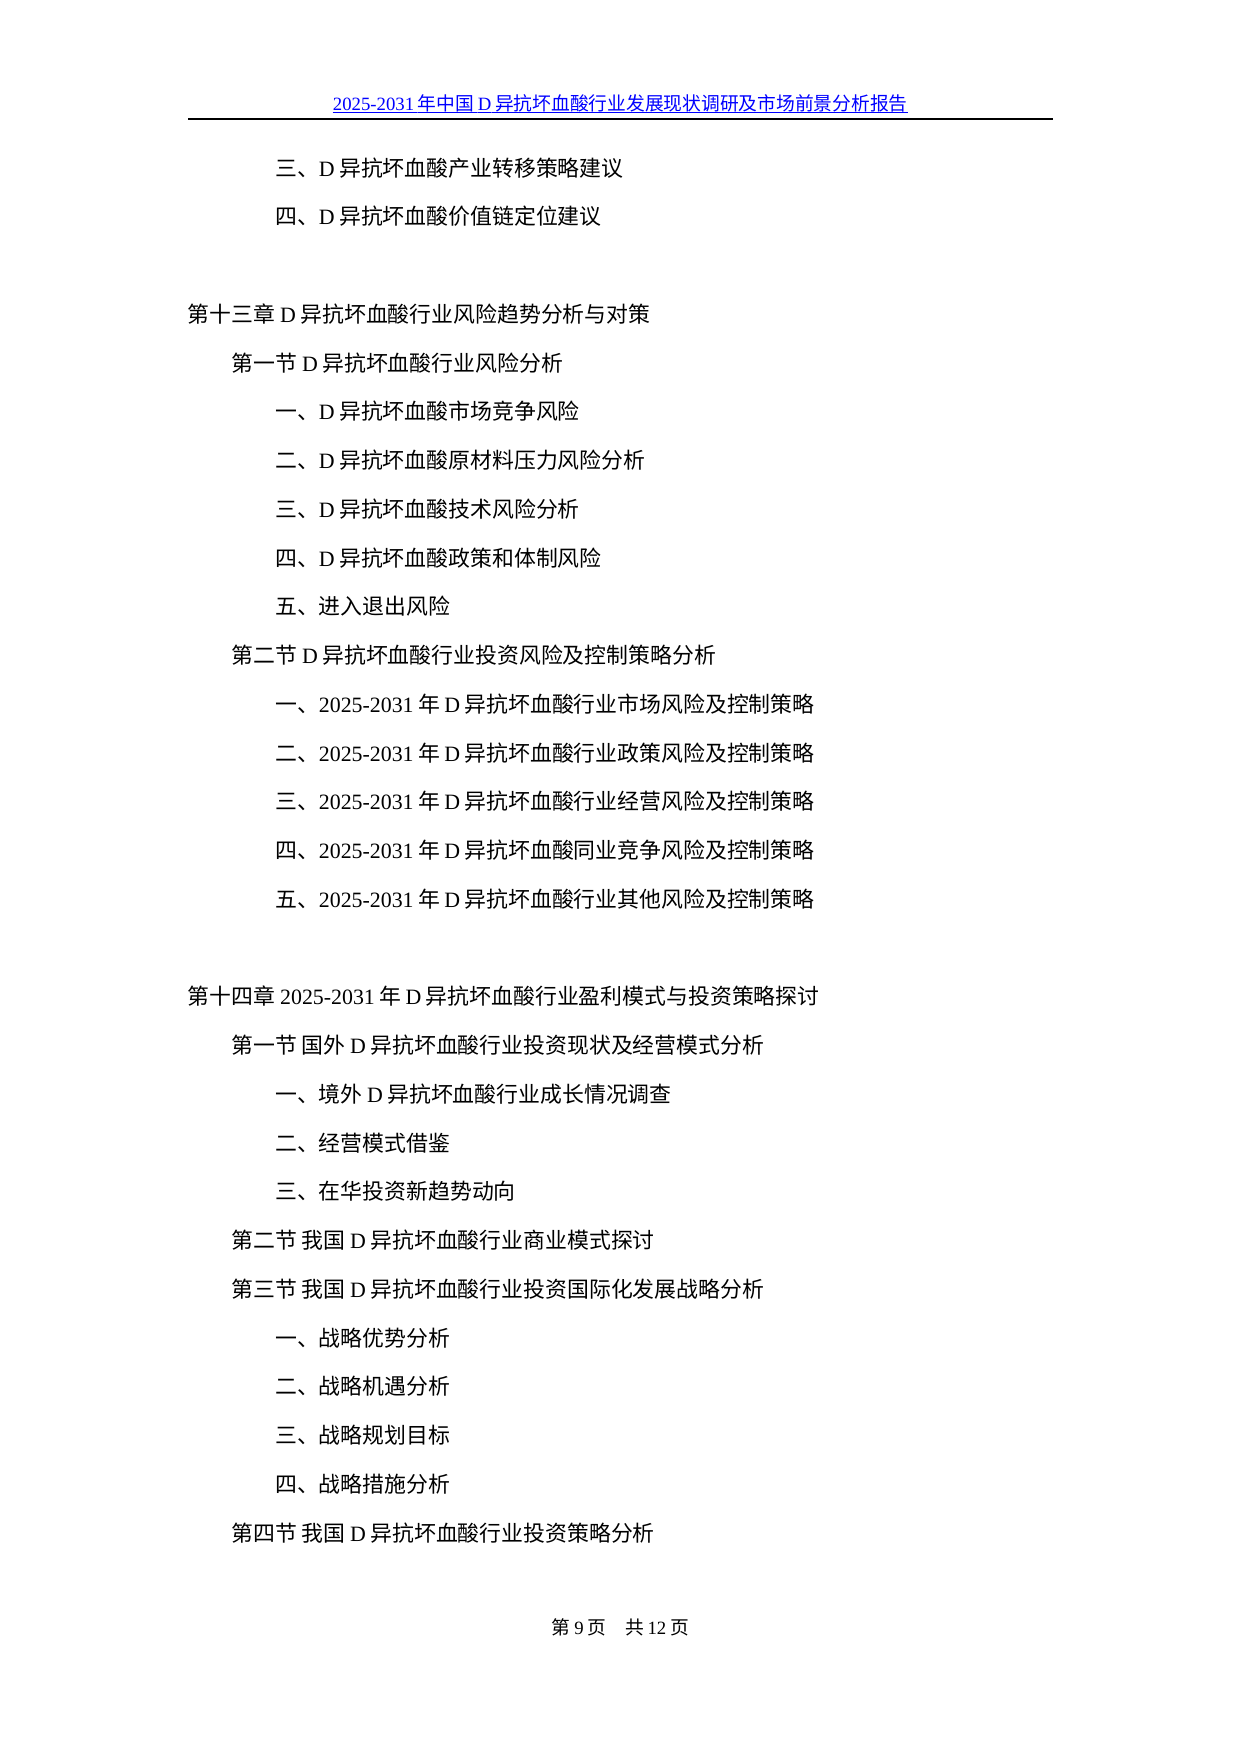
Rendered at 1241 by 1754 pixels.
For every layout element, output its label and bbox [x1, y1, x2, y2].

text [187, 150, 1053, 1548]
